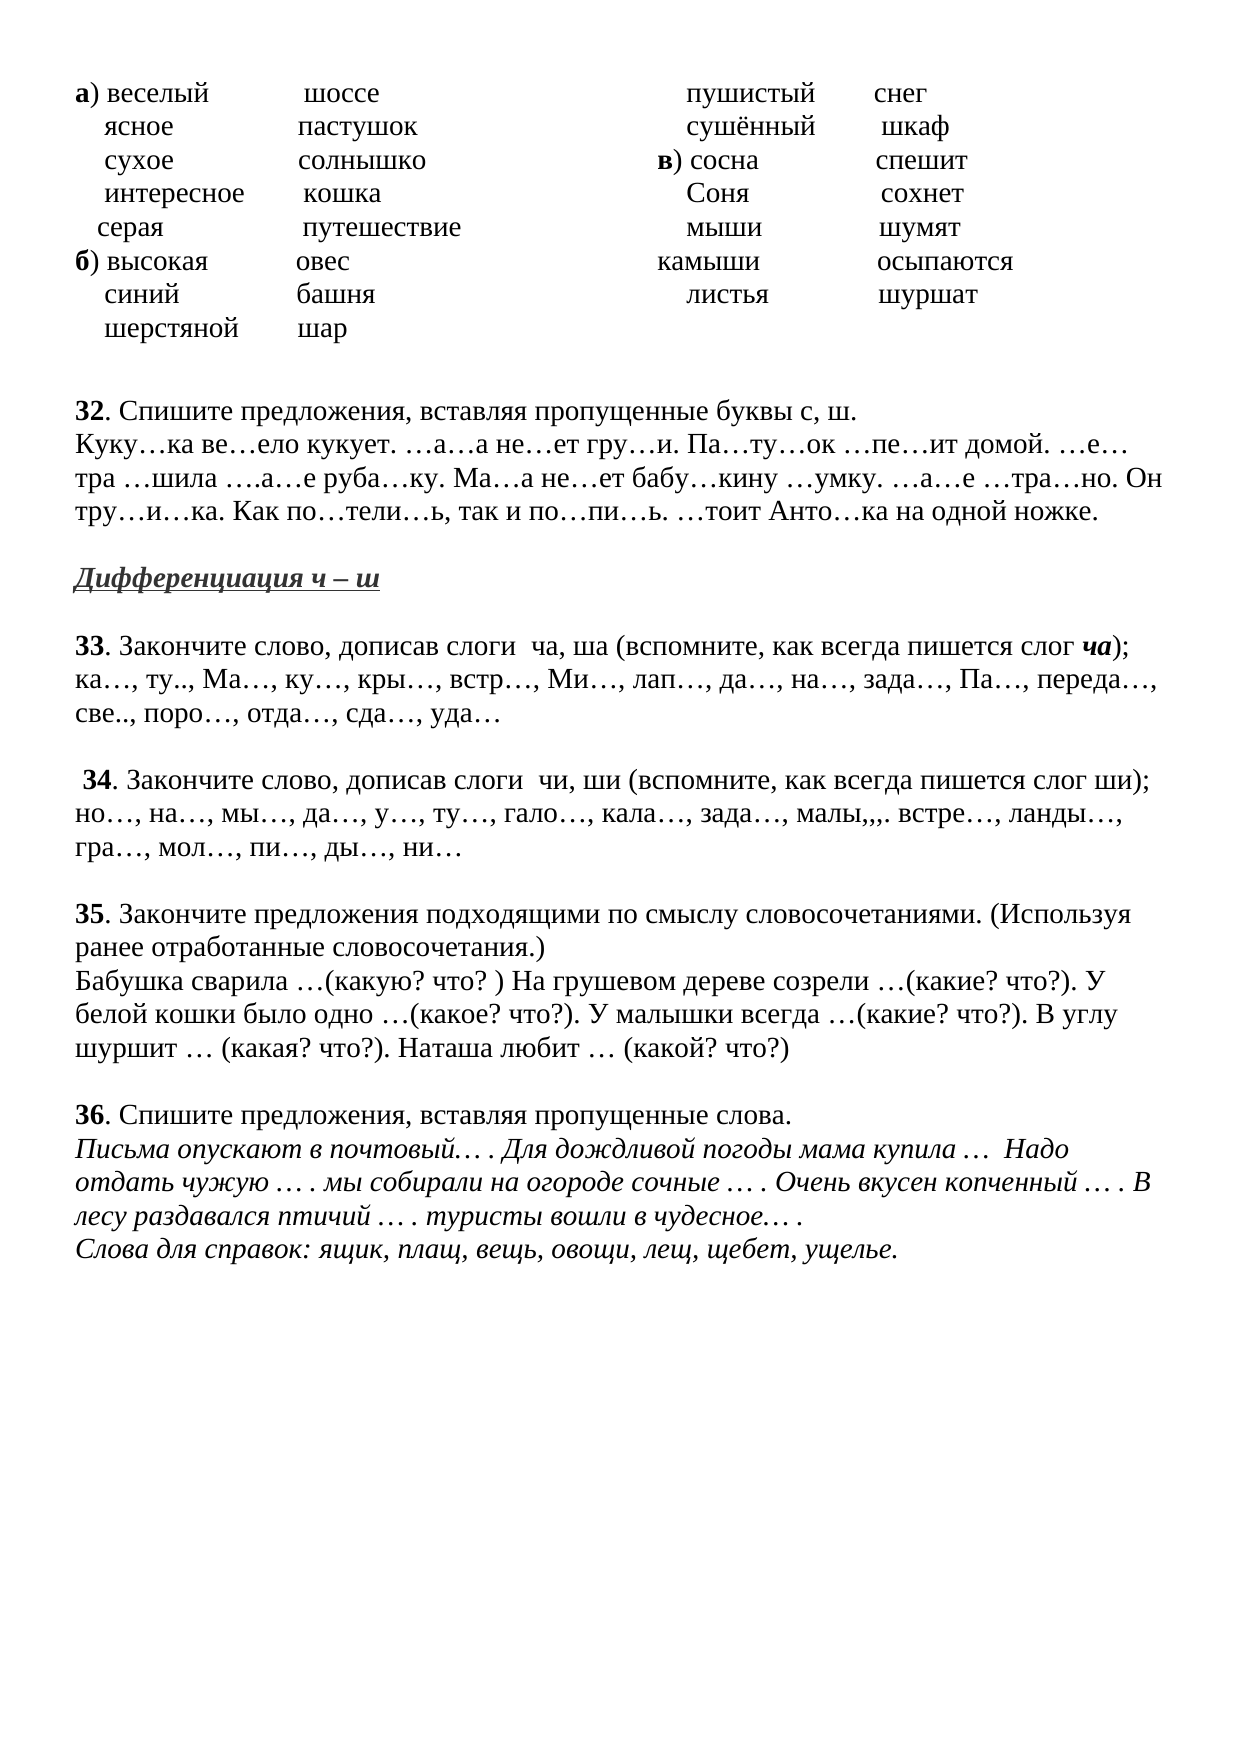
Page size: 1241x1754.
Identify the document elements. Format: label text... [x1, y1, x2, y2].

text б) высокая овес синий башня шерстяной шар пушистый снег сушённый шкаф [657, 75, 1165, 142]
text Куку…ка ве…ело кукует. …а…а не…ет гру…и. Па…ту…ок …пе…ит домой. …е…тра …шила ….а…е руба…ку. Ма…а не…ет бабу…кину …умку. …а…е …тра…но. Он тру…и…ка. Как по…тели…ь, так и по…пи…ь. …тоит Анто…ка на одной ножке. [75, 426, 1165, 527]
text Письма опускают в почтовый… . Для дождливой погоды мама купила … Надо отдать чужую … . мы собирали на огороде сочные … . Очень вкусен копченный … . В лесу раздавался птичий … . туристы вошли в чудесное… . [75, 1131, 1165, 1231]
text 32. Спишите предложения, вставляя пропущенные буквы с, ш. [75, 359, 1165, 426]
text 34. Закончите слово, дописав слоги чи, ши (вспомните, как всегда пишется слог ши); но…, на…, мы…, да…, у…, ту…, гало…, кала…, зада…, малы,,,. встре…, ланды…, гра…, мол…, пи…, ды…, ни… [75, 762, 1165, 862]
text б) высокая овес синий башня шерстяной шар пушистый снег сушённый шкаф [75, 243, 583, 343]
text в) сосна спешит Соня сохнет мыши шумят камыши осыпаются листья шуршат [657, 142, 1165, 310]
text Дифференциация ч – ш [75, 561, 1165, 594]
text 33. Закончите слово, дописав слоги ча, ша (вспомните, как всегда пишется слог ча); ка…, ту.., Ма…, ку…, кры…, встр…, Ми…, лап…, да…, на…, зада…, Па…, переда…, све.., поро…, отда…, сда…, уда… [75, 628, 1165, 728]
text Слова для справок: ящик, плащ, вещь, овощи, лещ, щебет, ущелье. [75, 1231, 1165, 1265]
text 36. Спишите предложения, вставляя пропущенные слова. [75, 1097, 1165, 1131]
text 35. Закончите предложения подходящими по смыслу словосочетаниями. (Используя ранее отработанные словосочетания.) [75, 896, 1165, 963]
text а) веселый шоссе ясное пастушок сухое солнышко интересное кошка серая путешествие [75, 75, 583, 243]
text Бабушка сварила …(какую? что? ) На грушевом дереве созрели …(какие? что?). У белой кошки было одно …(какое? что?). У малышки всегда …(какие? что?). В углу шуршит … (какая? что?). Наташа любит … (какой? что?) [75, 963, 1165, 1064]
